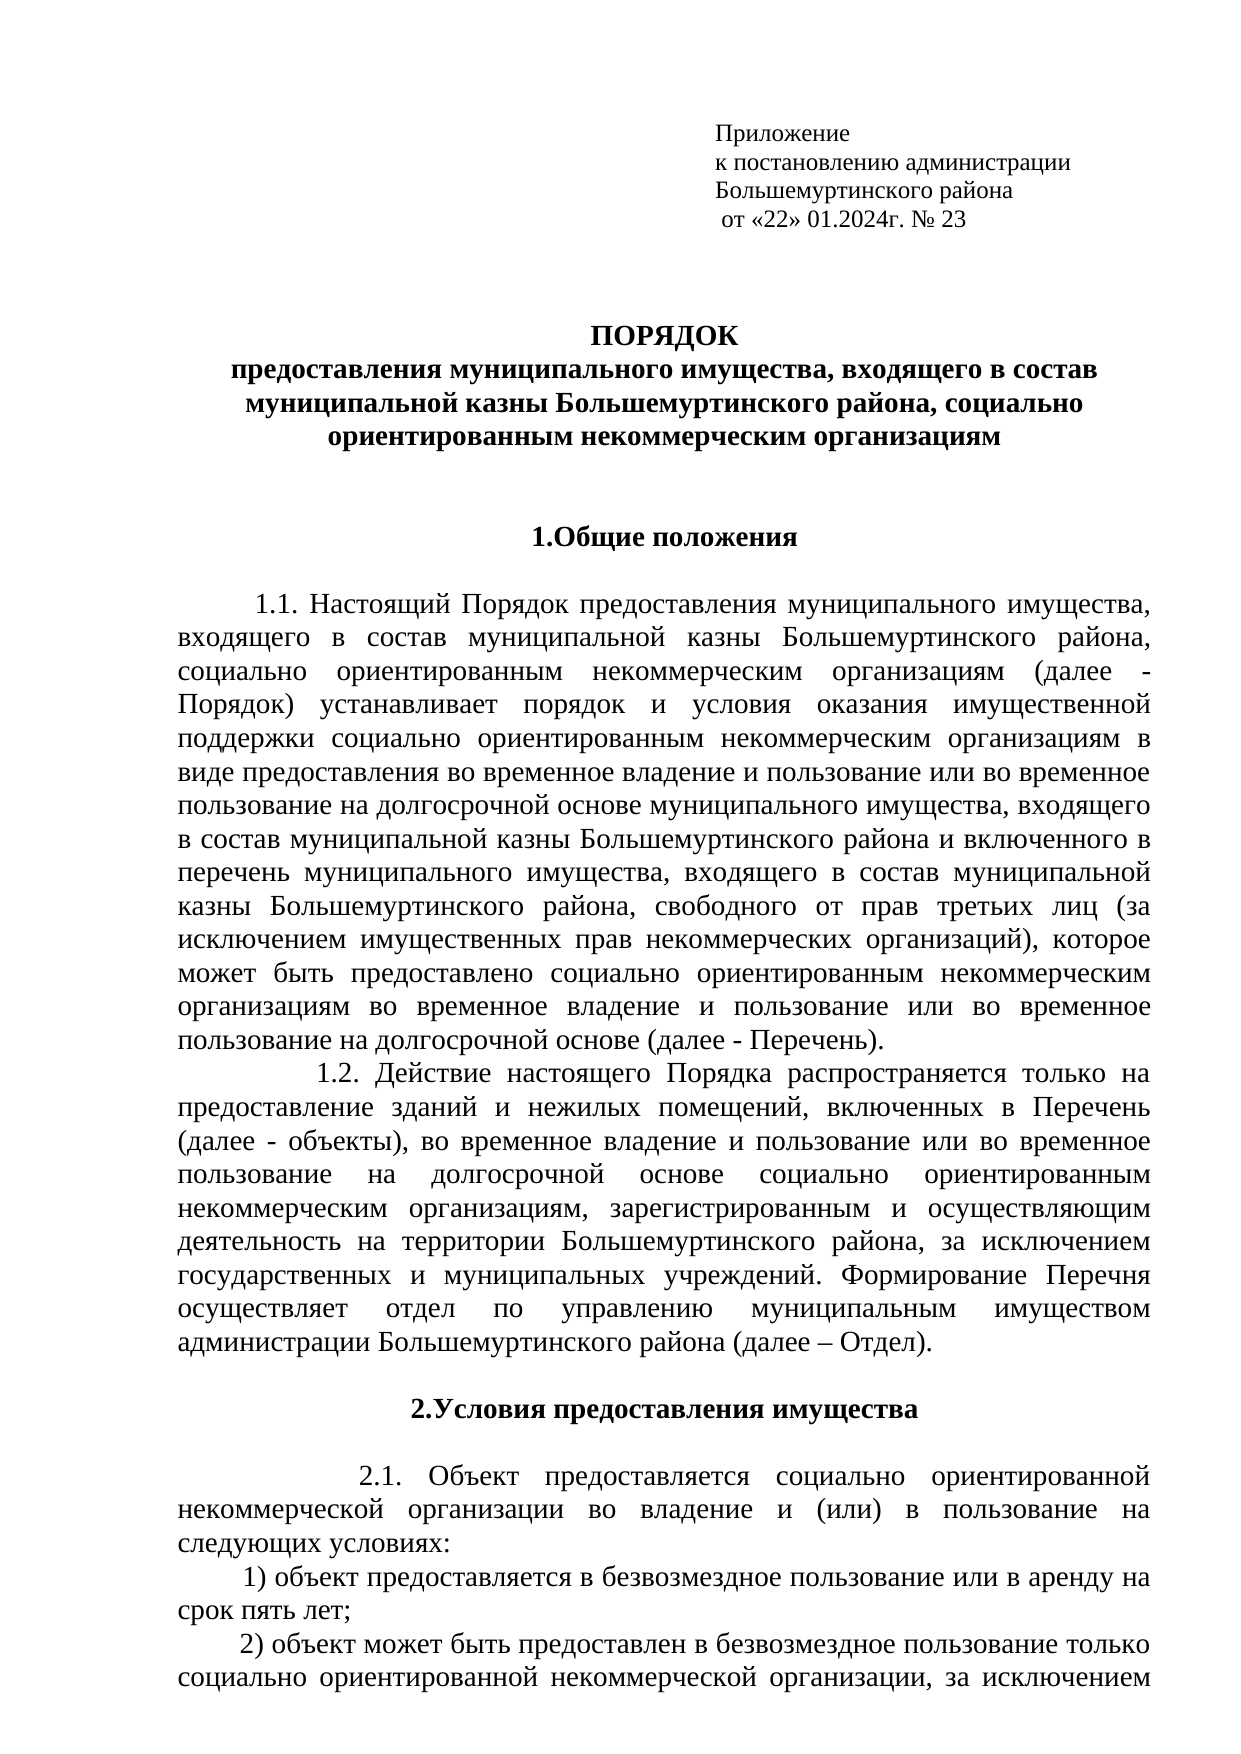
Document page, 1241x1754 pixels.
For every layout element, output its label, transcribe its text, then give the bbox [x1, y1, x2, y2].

text Приложение [709, 118, 1152, 147]
text 1.1. Настоящий Порядок предоставления муниципального имущества, входящего в состав муниципальной казны Большемуртинского района, социально ориентированным некоммерческим организациям (далее - Порядок) устанавливает порядок и условия оказания имущественной поддержки социально ориентированным некоммерческим организациям в виде предоставления во временное владение и пользование или во временное пользование на долгосрочной основе муниципального имущества, входящего в состав муниципальной казны Большемуртинского района и включенного в перечень муниципального имущества, входящего в состав муниципальной казны Большемуртинского района, свободного от прав третьих лиц (за исключением имущественных прав некоммерческих организаций), которое может быть предоставлено социально ориентированным некоммерческим организациям во временное владение и пользование или во временное пользование на долгосрочной основе (далее - Перечень). [177, 586, 1152, 1056]
text 2.Условия предоставления имущества [177, 1391, 1152, 1424]
text 2.1. Объект предоставляется социально ориентированной некоммерческой организации во владение и (или) в пользование на следующих условиях: [177, 1458, 1152, 1559]
text Большемуртинского района [709, 176, 1152, 204]
text к постановлению администрации [709, 147, 1152, 176]
text 1.Общие положения [177, 519, 1152, 552]
text 1) объект предоставляется в безвозмездное пользование или в аренду на срок пять лет; [177, 1559, 1152, 1626]
text предоставления муниципального имущества, входящего в состав муниципальной казны Большемуртинского района, социально ориентированным некоммерческим организациям [177, 351, 1152, 452]
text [177, 1626, 1152, 1693]
text от «22» 01.2024г. № 23 [709, 204, 1152, 233]
text 1.2. Действие настоящего Порядка распространяется только на предоставление зданий и нежилых помещений, включенных в Перечень (далее - объекты), во временное владение и пользование или во временное пользование на долгосрочной основе социально ориентированным некоммерческим организациям, зарегистрированным и осуществляющим деятельность на территории Большемуртинского района, за исключением государственных и муниципальных учреждений. Формирование Перечня осуществляет отдел по управлению муниципальным имуществом администрации Большемуртинского района (далее – Отдел). [177, 1056, 1152, 1357]
text ПОРЯДОК [177, 318, 1152, 351]
